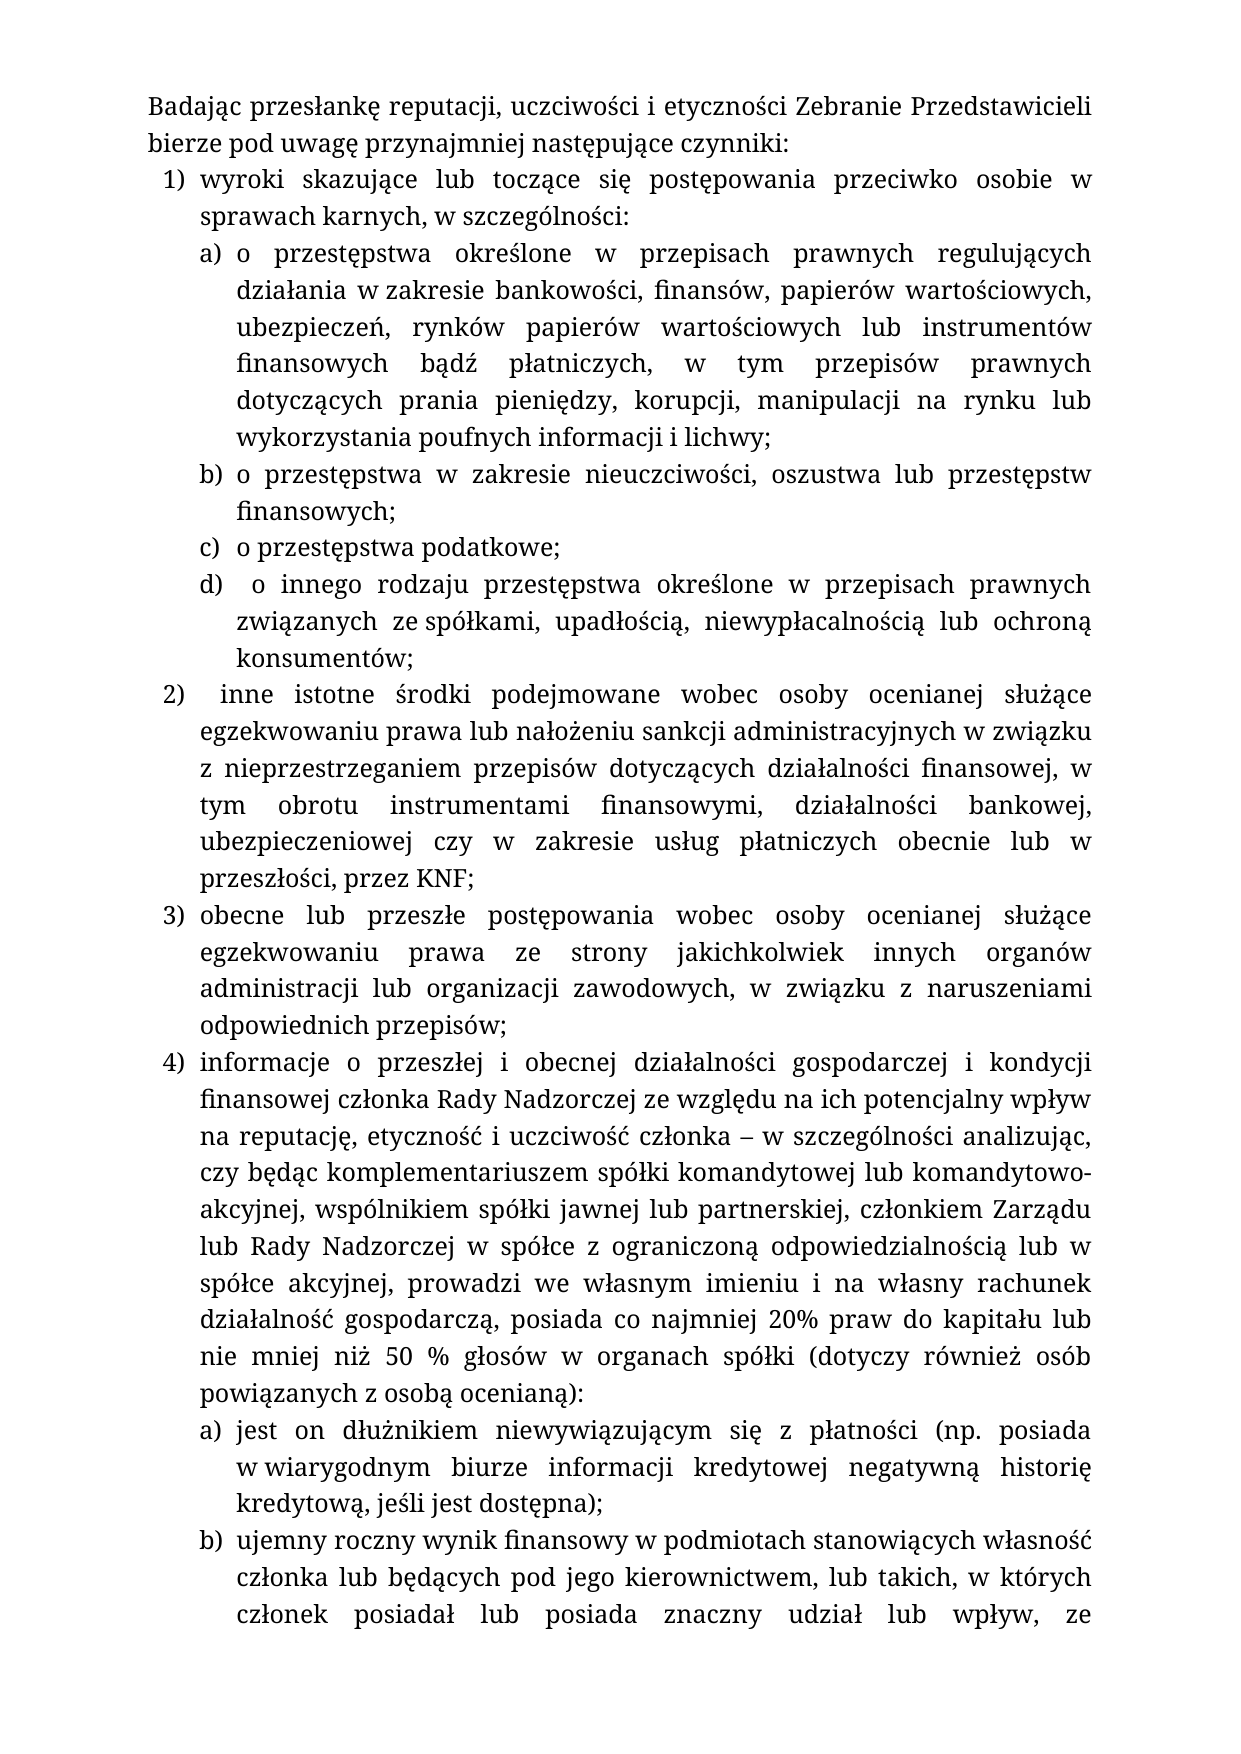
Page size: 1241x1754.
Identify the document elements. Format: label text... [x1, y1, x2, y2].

list o przestępstwa określone w przepisach prawnych regulujących działania w zakresie bankowości, finansów, papierów wartościowych, ubezpieczeń, rynków papierów wartościowych lub instrumentów finansowych bądź płatniczych, w tym przepisów prawnych dotyczących prania pieniędzy, korupcji, manipulacji na rynku lub wykorzystania poufnych informacji i lichwy; [199, 236, 1093, 454]
list inne istotne środki podejmowane wobec osoby ocenianej służące egzekwowaniu prawa lub nałożeniu sankcji administracyjnych w związku z nieprzestrzeganiem przepisów dotyczących działalności finansowej, w tym obrotu instrumentami finansowymi, działalności bankowej, ubezpieczeniowej czy w zakresie usług płatniczych obecnie lub w przeszłości, przez KNF; [162, 677, 1093, 895]
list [199, 1523, 1093, 1630]
list o przestępstwa w zakresie nieuczciwości, oszustwa lub przestępstw finansowych; [199, 456, 1093, 527]
list obecne lub przeszłe postępowania wobec osoby ocenianej służące egzekwowaniu prawa ze strony jakichkolwiek innych organów administracji lub organizacji zawodowych, w związku z naruszeniami odpowiednich przepisów; [162, 898, 1093, 1042]
list wyroki skazujące lub toczące się postępowania przeciwko osobie w sprawach karnych, w szczególności: [163, 162, 1093, 233]
text Badając przesłankę reputacji, uczciwości i etyczności Zebranie Przedstawicieli bierze pod uwagę przynajmniej następujące czynniki: [148, 89, 1093, 159]
list o przestępstwa podatkowe; [199, 530, 1093, 564]
list informacje o przeszłej i obecnej działalności gospodarczej i kondycji finansowej członka Rady Nadzorczej ze względu na ich potencjalny wpływ na reputację, etyczność i uczciwość członka – w szczególności analizując, czy będąc komplementariuszem spółki komandytowej lub komandytowo-akcyjnej, wspólnikiem spółki jawnej lub partnerskiej, członkiem Zarządu lub Rady Nadzorczej w spółce z ograniczoną odpowiedzialnością lub w spółce akcyjnej, prowadzi we własnym imieniu i na własny rachunek działalność gospodarczą, posiada co najmniej 20% praw do kapitału lub nie mniej niż 50 % głosów w organach spółki (dotyczy również osób powiązanych z osobą ocenianą): [162, 1045, 1093, 1410]
list jest on dłużnikiem niewywiązującym się z płatności (np. posiada w wiarygodnym biurze informacji kredytowej negatywną historię kredytową, jeśli jest dostępna); [199, 1412, 1093, 1520]
list o innego rodzaju przestępstwa określone w przepisach prawnych związanych ze spółkami, upadłością, niewypłacalnością lub ochroną konsumentów; [199, 567, 1093, 674]
